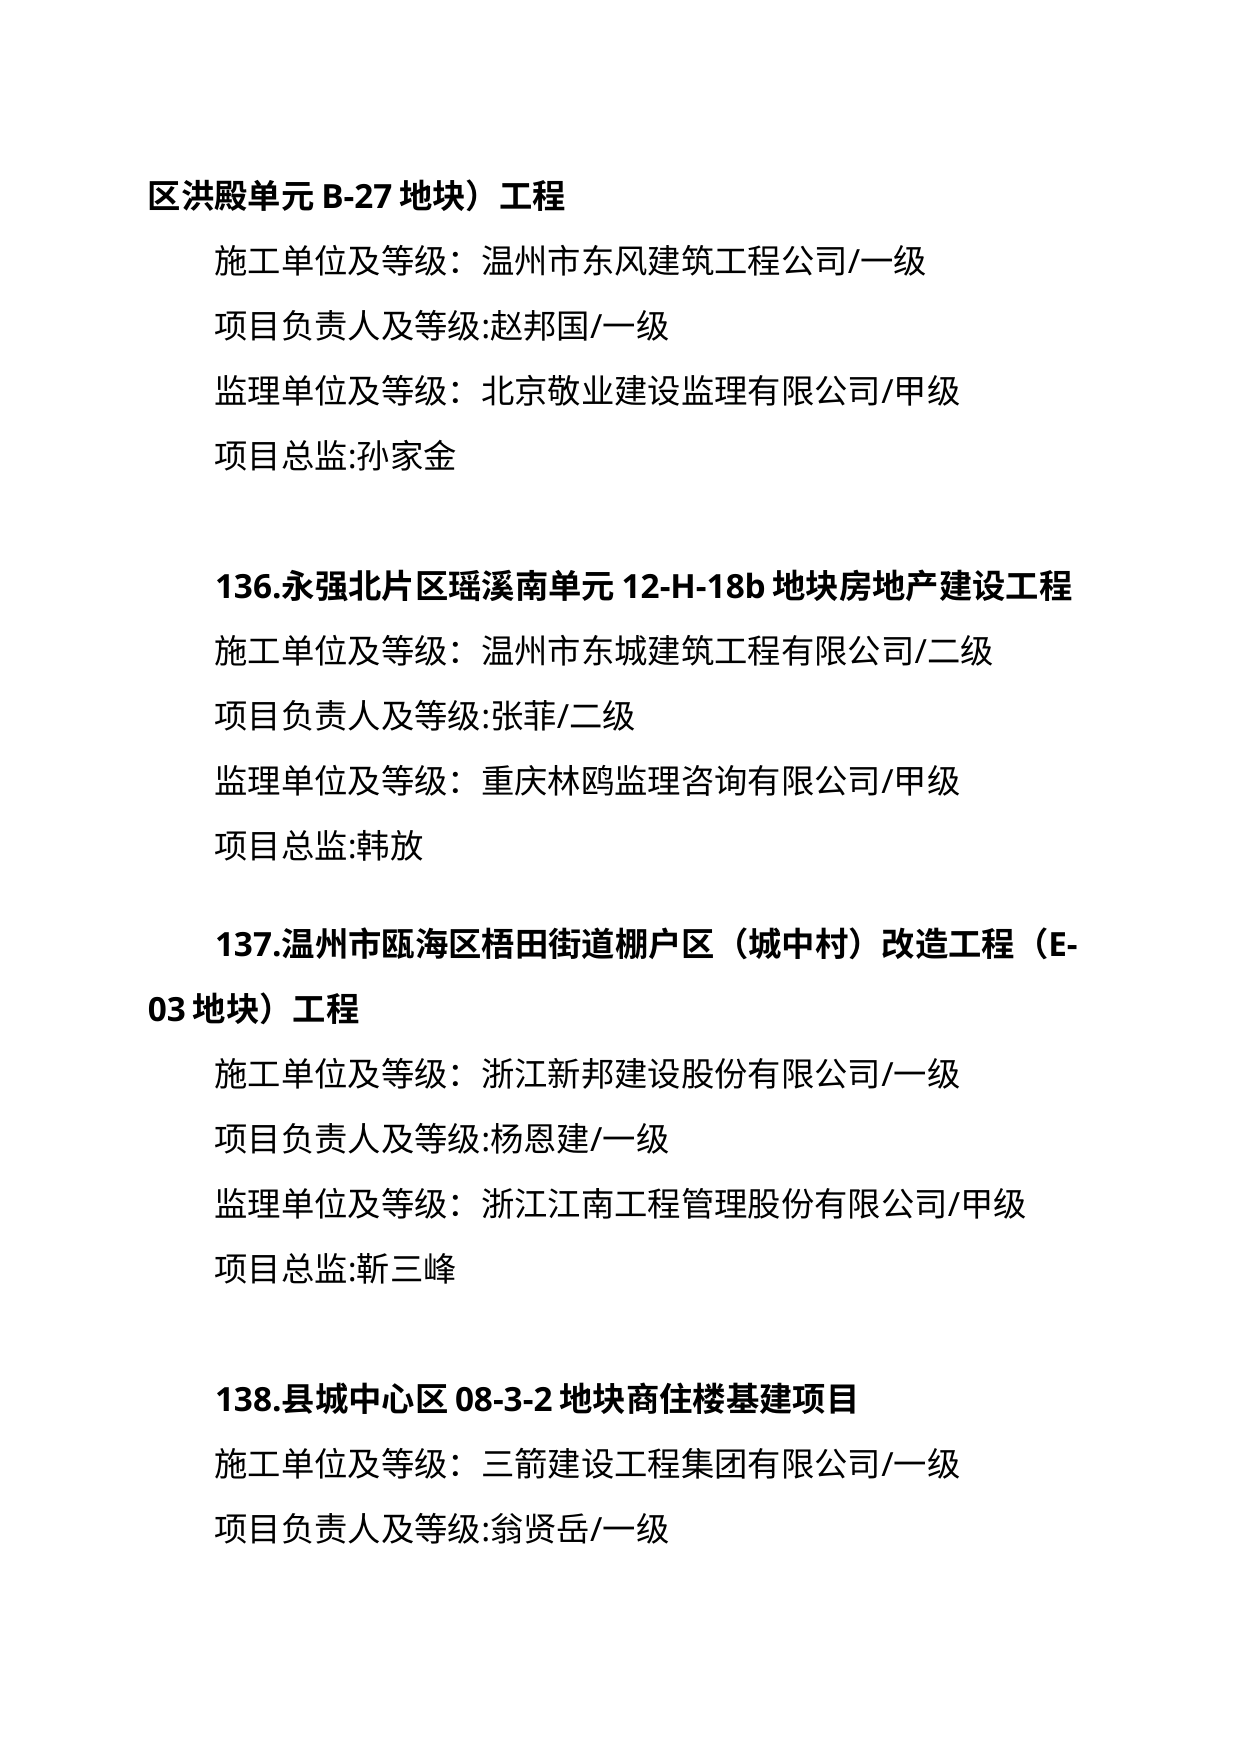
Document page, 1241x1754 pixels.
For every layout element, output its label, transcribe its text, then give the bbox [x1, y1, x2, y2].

list 项目总监:韩放 [148, 812, 1092, 877]
list 监理单位及等级：重庆林鸥监理咨询有限公司/甲级 [148, 747, 1092, 812]
list 项目负责人及等级:翁贤岳/一级 [148, 1494, 1092, 1559]
list 项目总监:靳三峰 [148, 1234, 1092, 1299]
list 施工单位及等级：温州市东城建筑工程有限公司/二级 [148, 617, 1092, 682]
list 项目负责人及等级:赵邦国/一级 [148, 292, 1092, 357]
list 136.永强北片区瑶溪南单元12-H-18b地块房地产建设工程 [148, 552, 1092, 617]
list 138.县城中心区08-3-2地块商住楼基建项目 [148, 1364, 1092, 1429]
list 施工单位及等级：三箭建设工程集团有限公司/一级 [148, 1429, 1092, 1494]
list 施工单位及等级：温州市东风建筑工程公司/一级 [148, 227, 1092, 292]
list 项目总监:孙家金 [148, 422, 1092, 487]
list 项目负责人及等级:张菲/二级 [148, 682, 1092, 747]
list 项目负责人及等级:杨恩建/一级 [148, 1104, 1092, 1169]
list 施工单位及等级：浙江新邦建设股份有限公司/一级 [148, 1039, 1092, 1104]
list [148, 162, 1092, 227]
list 监理单位及等级：北京敬业建设监理有限公司/甲级 [148, 357, 1092, 422]
list 137.温州市瓯海区梧田街道棚户区（城中村）改造工程（E-03地块）工程 [148, 909, 1092, 1039]
list 监理单位及等级：浙江江南工程管理股份有限公司/甲级 [148, 1169, 1092, 1234]
